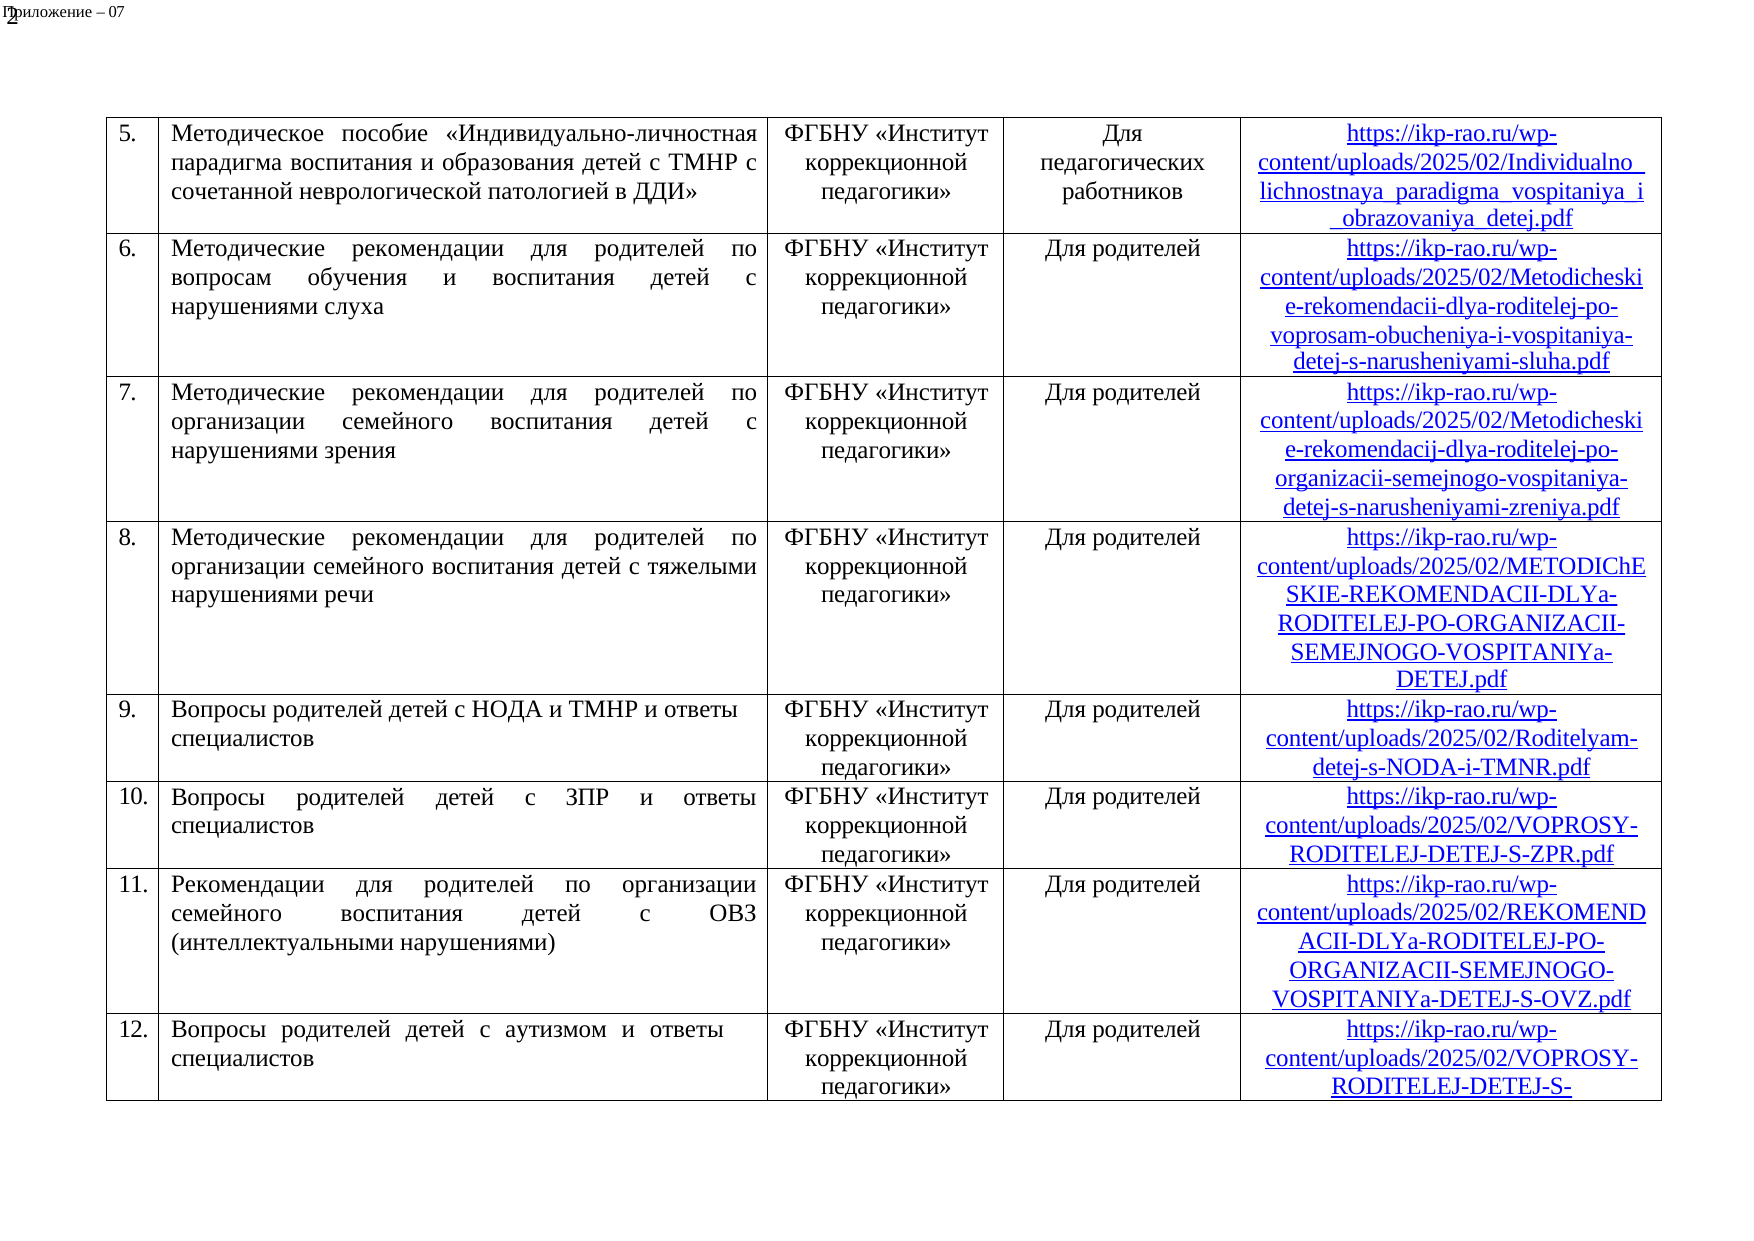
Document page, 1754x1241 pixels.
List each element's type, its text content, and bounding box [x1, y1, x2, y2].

table_cell https://ikp-rao.ru/wp- content/uploads/2025/02/Roditelyam- detej-s-NODA-i-TMNR.pdf [1241, 695, 1661, 781]
table_cell Методические рекомендации для родителей по организации семейного воспитания детей с тяжелыми нарушениями речи [159, 522, 767, 693]
table_cell https://ikp-rao.ru/wp- content/uploads/2025/02/VOPROSY- RODITELEJ-DETEJ-S-ZPR.pdf [1241, 782, 1661, 868]
table_cell ФГБНУ «Институт коррекционной педагогики» [768, 695, 1003, 781]
table_cell https://ikp-rao.ru/wp- content/uploads/2025/02/Metodicheski e-rekomendacij-dlya-roditelej-po- organizacii-semejnogo-vospitaniya- detej-s-narusheniyami-zreniya.pdf [1241, 377, 1661, 521]
table_cell Для родителей [1004, 869, 1240, 1013]
table_cell ФГБНУ «Институт коррекционной педагогики» [768, 234, 1003, 376]
table_cell https://ikp-rao.ru/wp- content/uploads/2025/02/REKOMEND ACII-DLYa-RODITELEJ-PO- ORGANIZACII-SEMEJNOGO- VOSPITANIYa-DETEJ-S-OVZ.pdf [1241, 869, 1661, 1013]
table_cell https://ikp-rao.ru/wp- content/uploads/2025/02/VOPROSY- RODITELEJ-DETEJ-S- [1241, 1014, 1661, 1100]
table_cell Для родителей [1004, 522, 1240, 693]
table_cell 7. [107, 377, 158, 521]
table_cell Рекомендации для родителей по организации семейного воспитания детей с ОВЗ (интеллектуальными нарушениями) [159, 869, 767, 1013]
table_cell ФГБНУ «Институт коррекционной педагогики» [768, 377, 1003, 521]
table_cell Для родителей [1004, 695, 1240, 781]
table_cell 12. [107, 1014, 158, 1100]
table_cell 9. [107, 695, 158, 781]
table_cell Методические рекомендации для родителей по вопросам обучения и воспитания детей с нарушениями слуха [159, 234, 767, 376]
table_cell ФГБНУ «Институт коррекционной педагогики» [768, 782, 1003, 868]
table_cell Вопросы родителей детей с аутизмом и ответы специалистов [159, 1014, 767, 1100]
table_cell ФГБНУ «Институт коррекционной педагогики» [768, 522, 1003, 693]
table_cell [768, 1014, 1003, 1100]
table_header ФГБНУ «Институт коррекционной педагогики» [768, 118, 1003, 232]
table_cell 6. [107, 234, 158, 376]
table_header Методическое пособие «Индивидуально-личностная парадигма воспитания и образования детей с ТМНР с сочетанной неврологической патологией в ДДИ» [159, 118, 767, 232]
table_cell ФГБНУ «Институт коррекционной педагогики» [768, 869, 1003, 1013]
table_cell 8. [107, 522, 158, 693]
table_header 5. [107, 118, 158, 232]
table_cell Методические рекомендации для родителей по организации семейного воспитания детей с нарушениями зрения [159, 377, 767, 521]
table_cell https://ikp-rao.ru/wp- content/uploads/2025/02/Metodicheski e-rekomendacii-dlya-roditelej-po- voprosam-obucheniya-i-vospitaniya- detej-s-narusheniyami-sluha.pdf [1241, 234, 1661, 376]
table_header https://ikp-rao.ru/wp- content/uploads/2025/02/Individualno_ lichnostnaya_paradigma_vospitaniya_i _obrazovaniya_detej.pdf [1241, 118, 1661, 232]
table_header Для педагогических работников [1004, 118, 1240, 232]
table_cell Для родителей [1004, 782, 1240, 868]
table_cell Для родителей [1004, 1014, 1240, 1100]
table_cell Вопросы родителей детей с НОДА и ТМНР и ответы специалистов [159, 695, 767, 781]
table_cell 10. [107, 782, 158, 868]
table_cell https://ikp-rao.ru/wp- content/uploads/2025/02/METODIChE SKIE-REKOMENDACII-DLYa- RODITELEJ-PO-ORGANIZACII- SEMEJNOGO-VOSPITANIYa- DETEJ.pdf [1241, 522, 1661, 693]
table_cell 11. [107, 869, 158, 1013]
table_cell Вопросы родителей детей с ЗПР и ответы специалистов [159, 782, 767, 868]
table_cell Для родителей [1004, 234, 1240, 376]
table_cell Для родителей [1004, 377, 1240, 521]
